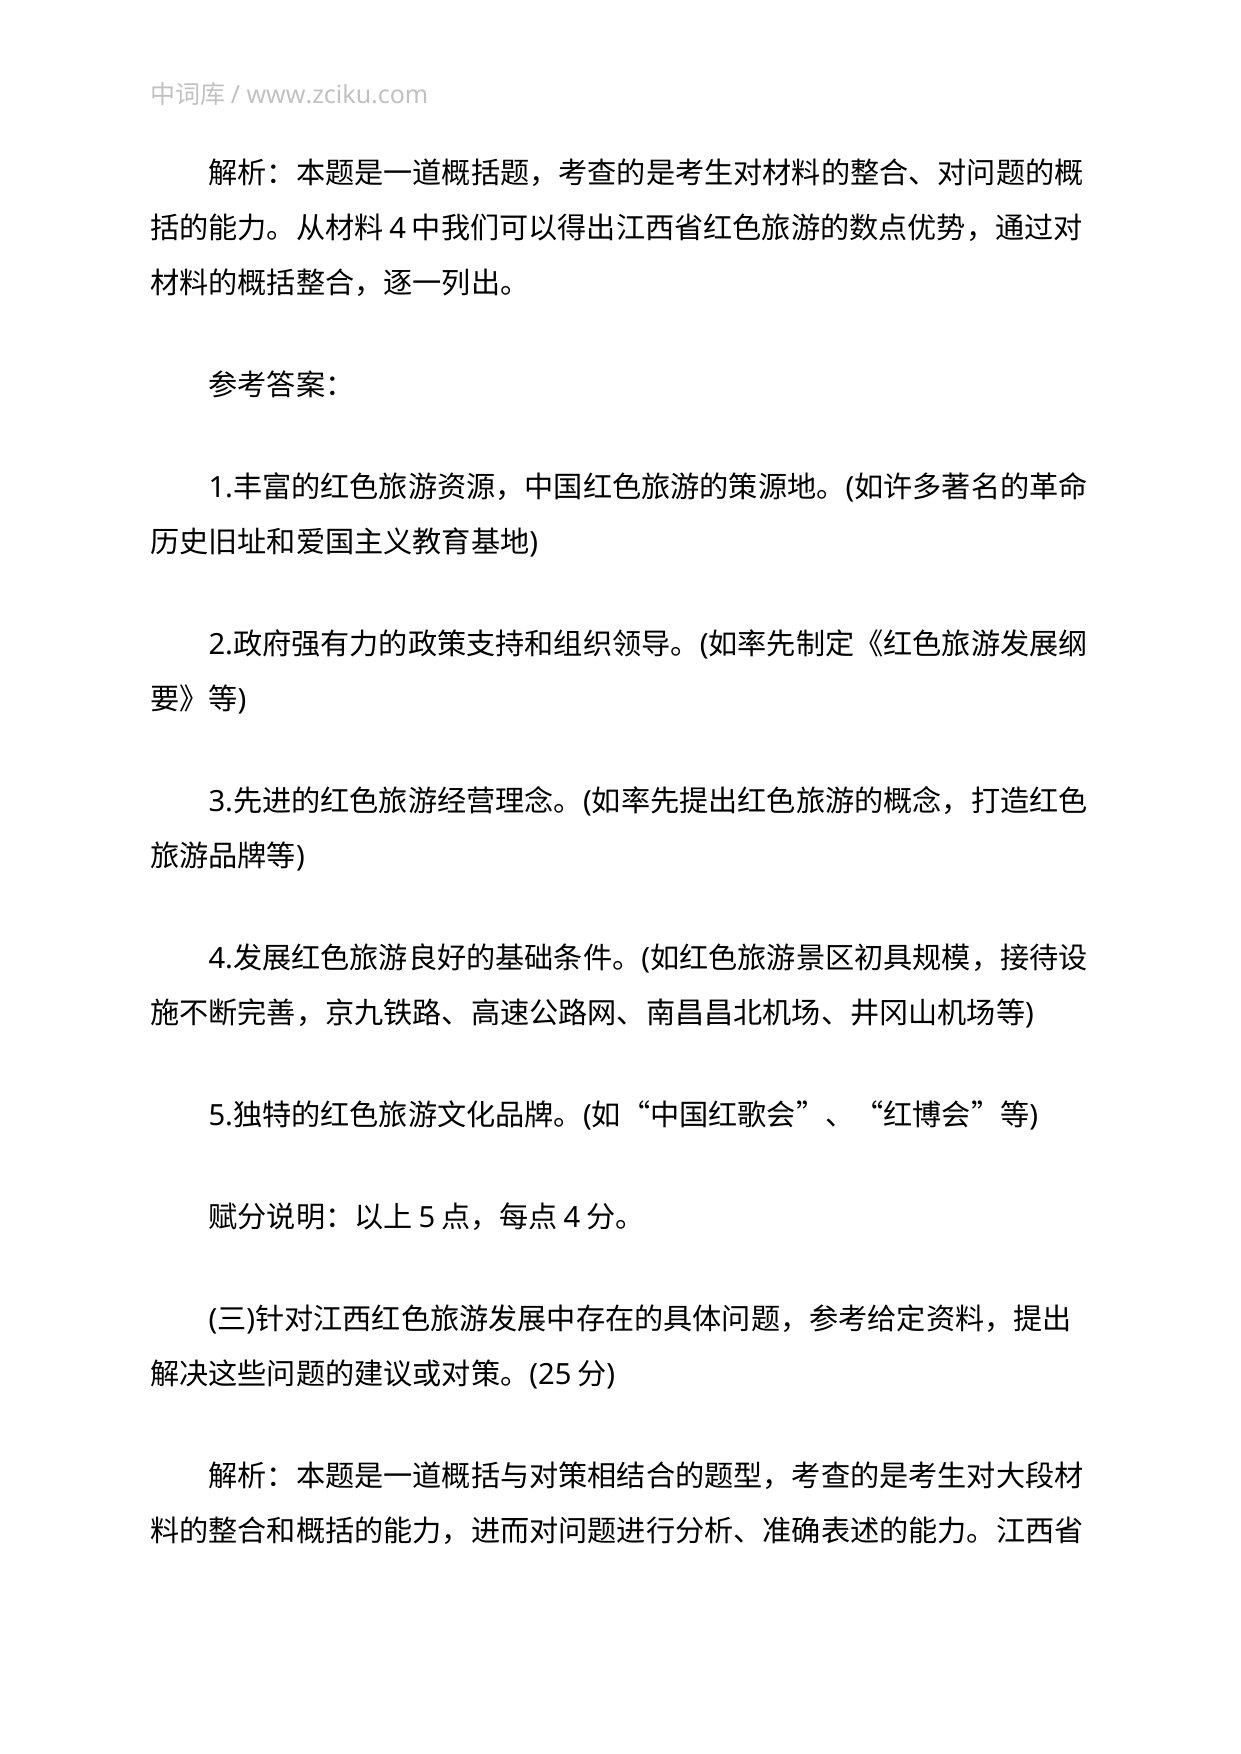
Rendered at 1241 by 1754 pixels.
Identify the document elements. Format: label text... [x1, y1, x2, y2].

text 5.独特的红色旅游文化品牌。(如“中国红歌会”、“红博会”等) [150, 1091, 1090, 1134]
text 3.先进的红色旅游经营理念。(如率先提出红色旅游的概念，打造红色旅游品牌等) [150, 777, 1090, 875]
text 4.发展红色旅游良好的基础条件。(如红色旅游景区初具规模，接待设施不断完善，京九铁路、高速公路网、南昌昌北机场、井冈山机场等) [150, 934, 1090, 1032]
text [150, 1452, 1090, 1549]
text 1.丰富的红色旅游资源，中国红色旅游的策源地。(如许多著名的革命历史旧址和爱国主义教育基地) [150, 463, 1090, 561]
text 赋分说明：以上5点，每点4分。 [150, 1193, 1090, 1236]
text 2.政府强有力的政策支持和组织领导。(如率先制定《红色旅游发展纲要》等) [150, 620, 1090, 718]
text 解析：本题是一道概括题，考查的是考生对材料的整合、对问题的概括的能力。从材料4中我们可以得出江西省红色旅游的数点优势，通过对材料的概括整合，逐一列出。 [150, 150, 1090, 302]
text (三)针对江西红色旅游发展中存在的具体问题，参考给定资料，提出解决这些问题的建议或对策。(25分) [150, 1295, 1090, 1393]
text 参考答案： [150, 362, 1090, 404]
